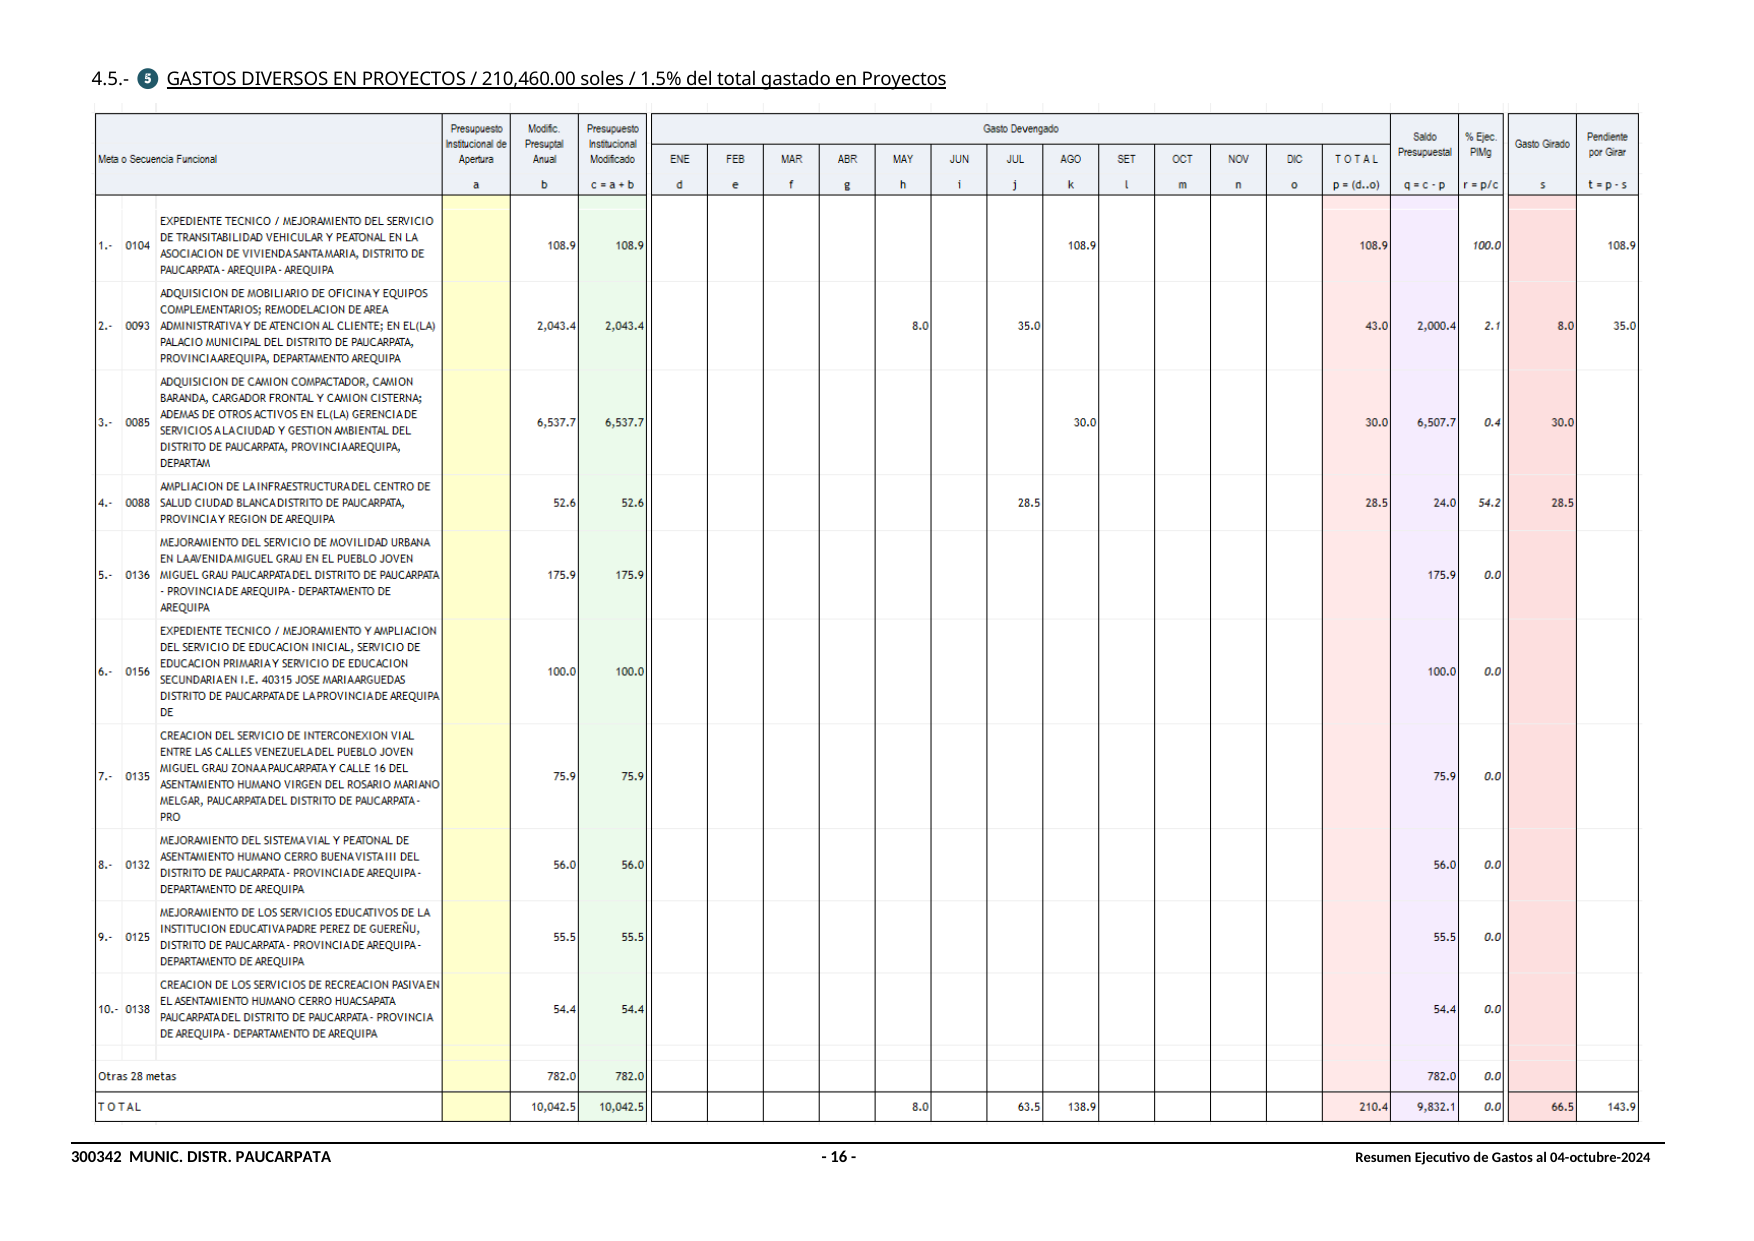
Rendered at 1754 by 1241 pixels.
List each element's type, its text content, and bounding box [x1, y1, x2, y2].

picture [91, 103, 1643, 1125]
table_header 4.5.- ❺ GASTOS DIVERSOS EN PROYECTOS / 210,460.00 soles / 1.5% del total gastado en Proyectos [71, 59, 1650, 1124]
